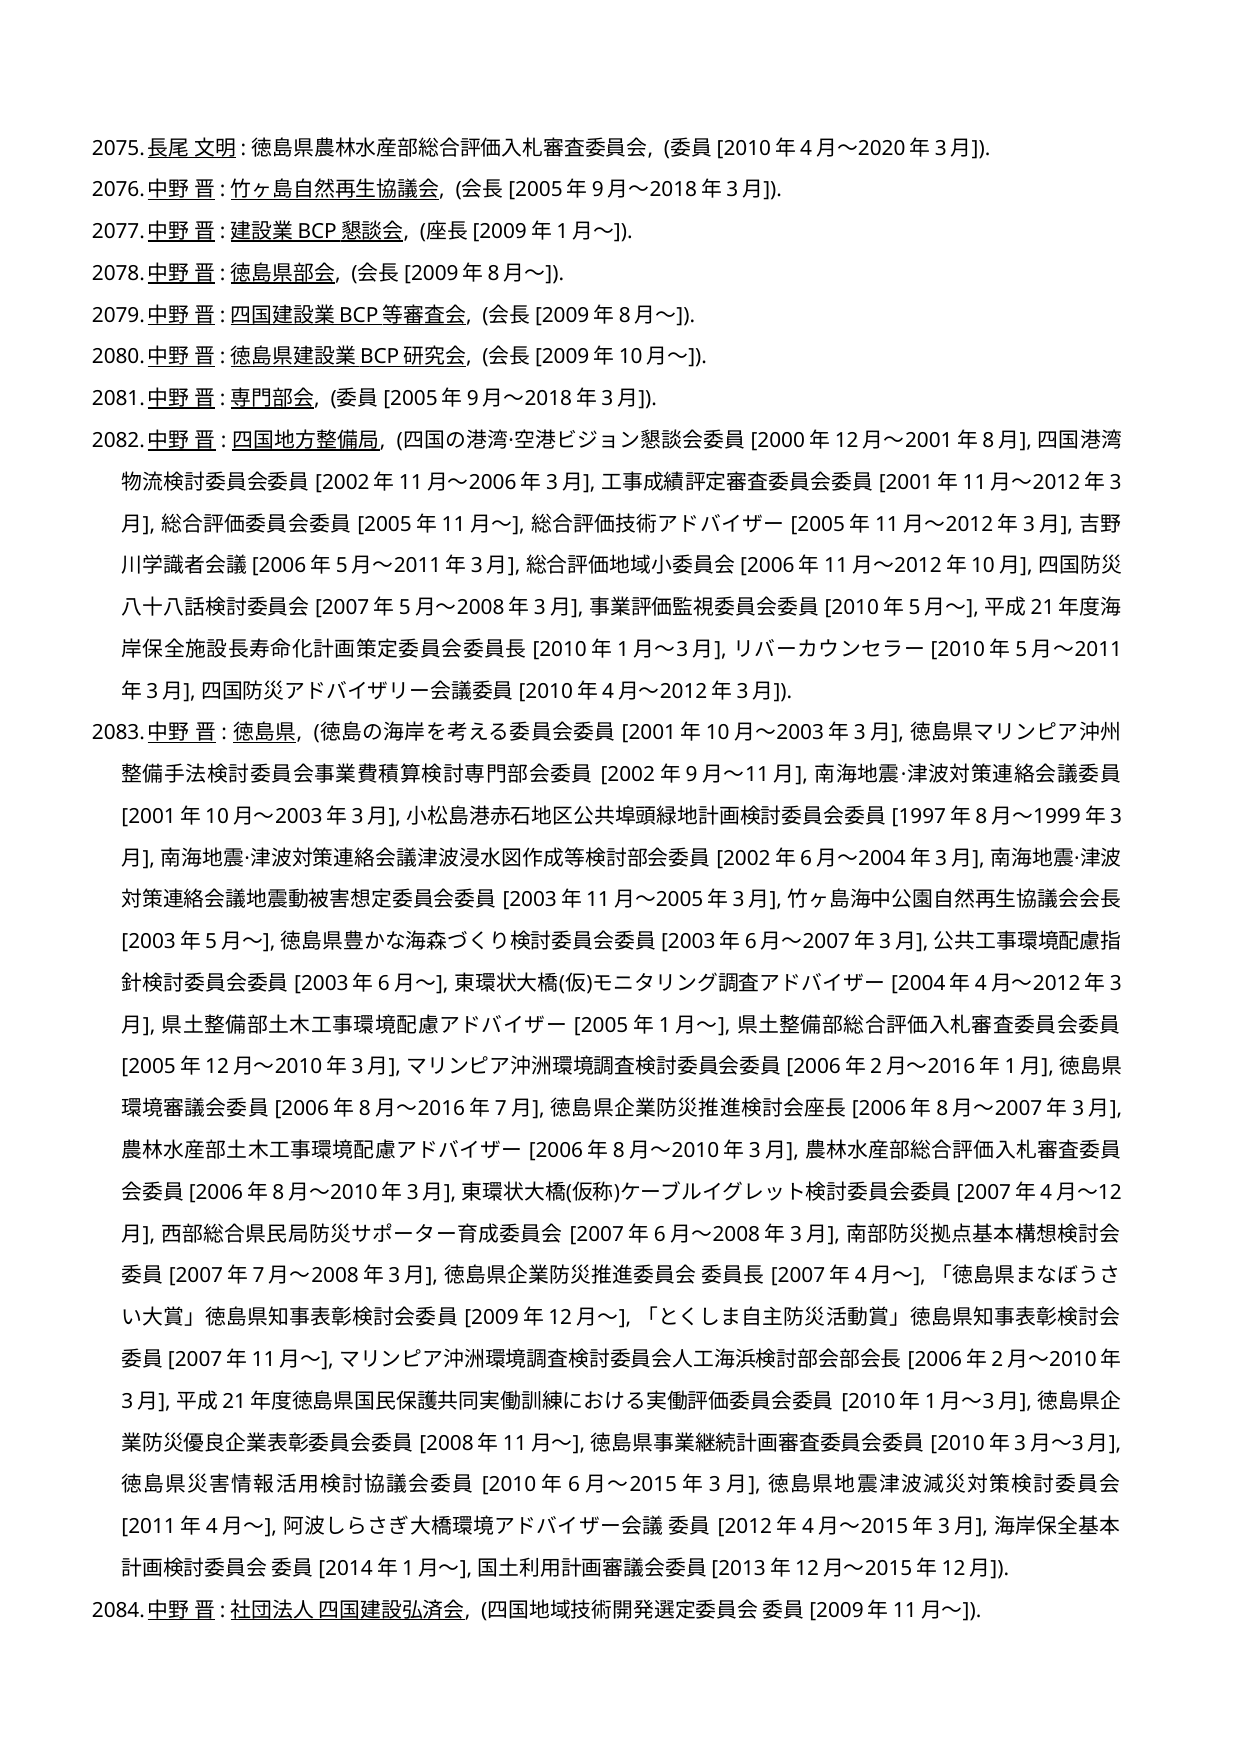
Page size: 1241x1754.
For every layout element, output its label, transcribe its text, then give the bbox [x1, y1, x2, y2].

list 中野 晋 : 社団法人 四国建設弘済会, (四国地域技術開発選定委員会 委員 [2009年11月〜]). [92, 1587, 1122, 1629]
list 中野 晋 : 四国地方整備局, (四国の港湾·空港ビジョン懇談会委員 [2000年12月〜2001年8月], 四国港湾物流検討委員会委員 [2002年11月〜2006年3月], 工事成績評定審査委員会委員 [2001年11月〜2012年3月], 総合評価委員会委員 [2005年11月〜], 総合評価技術アドバイザー [2005年11月〜2012年3月], 吉野川学識者会議 [2006年5月〜2011年3月], 総合評価地域小委員会 [2006年11月〜2012年10月], 四国防災八十八話検討委員会 [2007年5月〜2008年3月], 事業評価監視委員会委員 [2010年5月〜], 平成21年度海岸保全施設長寿命化計画策定委員会委員長 [2010年1月〜3月], リバーカウンセラー [2010年5月〜2011年3月], 四国防災アドバイザリー会議委員 [2010年4月〜2012年3月]). [92, 417, 1122, 710]
list 長尾 文明 : 徳島県農林水産部総合評価入札審査委員会, (委員 [2010年4月〜2020年3月]). [92, 125, 1122, 167]
list 中野 晋 : 建設業BCP懇談会, (座長 [2009年1月〜]). [92, 209, 1122, 250]
list 中野 晋 : 専門部会, (委員 [2005年9月〜2018年3月]). [92, 376, 1122, 417]
list 中野 晋 : 竹ヶ島自然再生協議会, (会長 [2005年9月〜2018年3月]). [92, 167, 1122, 209]
list 中野 晋 : 徳島県部会, (会長 [2009年8月〜]). [92, 250, 1122, 292]
list 中野 晋 : 四国建設業BCP等審査会, (会長 [2009年8月〜]). [92, 292, 1122, 334]
list 中野 晋 : 徳島県建設業BCP研究会, (会長 [2009年10月〜]). [92, 334, 1122, 376]
list 中野 晋 : 徳島県, (徳島の海岸を考える委員会委員 [2001年10月〜2003年3月], 徳島県マリンピア沖州整備手法検討委員会事業費積算検討専門部会委員 [2002年9月〜11月], 南海地震·津波対策連絡会議委員 [2001年10月〜2003年3月], 小松島港赤石地区公共埠頭緑地計画検討委員会委員 [1997年8月〜1999年3月], 南海地震·津波対策連絡会議津波浸水図作成等検討部会委員 [2002年6月〜2004年3月], 南海地震·津波対策連絡会議地震動被害想定委員会委員 [2003年11月〜2005年3月], 竹ヶ島海中公園自然再生協議会会長 [2003年5月〜], 徳島県豊かな海森づくり検討委員会委員 [2003年6月〜2007年3月], 公共工事環境配慮指針検討委員会委員 [2003年6月〜], 東環状大橋(仮)モニタリング調査アドバイザー [2004年4月〜2012年3月], 県土整備部土木工事環境配慮アドバイザー [2005年1月〜], 県土整備部総合評価入札審査委員会委員 [2005年12月〜2010年3月], マリンピア沖洲環境調査検討委員会委員 [2006年2月〜2016年1月], 徳島県環境審議会委員 [2006年8月〜2016年7月], 徳島県企業防災推進検討会座長 [2006年8月〜2007年3月], 農林水産部土木工事環境配慮アドバイザー [2006年8月〜2010年3月], 農林水産部総合評価入札審査委員会委員 [2006年8月〜2010年3月], 東環状大橋(仮称)ケーブルイグレット検討委員会委員 [2007年4月〜12月], 西部総合県民局防災サポーター育成委員会 [2007年6月〜2008年3月], 南部防災拠点基本構想検討会委員 [2007年7月〜2008年3月], 徳島県企業防災推進委員会 委員長 [2007年4月〜], 「徳島県まなぼうさい大賞」徳島県知事表彰検討会委員 [2009年12月〜], 「とくしま自主防災活動賞」徳島県知事表彰検討会委員 [2007年11月〜], マリンピア沖洲環境調査検討委員会人工海浜検討部会部会長 [2006年2月〜2010年3月], 平成21年度徳島県国民保護共同実働訓練における実働評価委員会委員 [2010年1月〜3月], 徳島県企業防災優良企業表彰委員会委員 [2008年11月〜], 徳島県事業継続計画審査委員会委員 [2010年3月〜3月], 徳島県災害情報活用検討協議会委員 [2010年6月〜2015年3月], 徳島県地震津波減災対策検討委員会 [2011年4月〜], 阿波しらさぎ大橋環境アドバイザー会議 委員 [2012年4月〜2015年3月], 海岸保全基本計画検討委員会 委員 [2014年1月〜], 国土利用計画審議会委員 [2013年12月〜2015年12月]). [92, 710, 1122, 1587]
